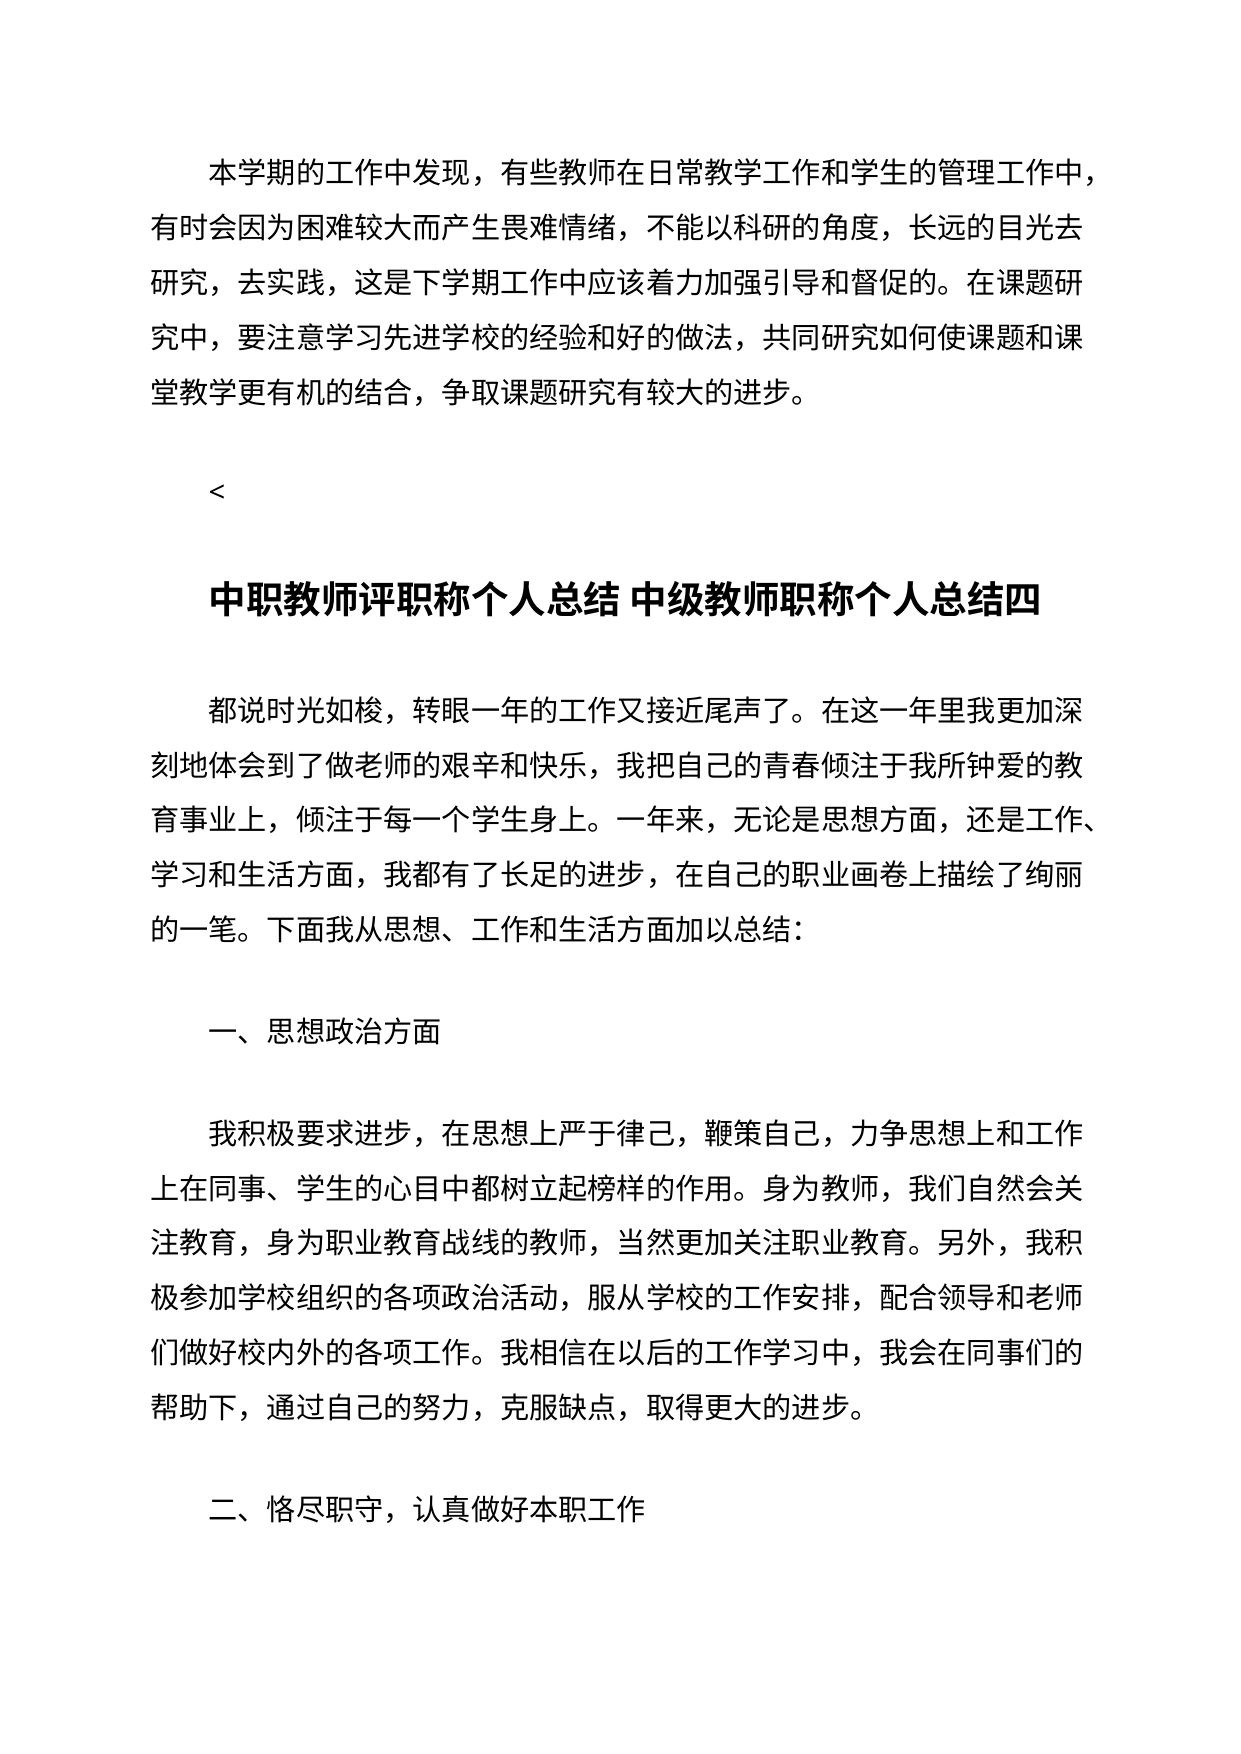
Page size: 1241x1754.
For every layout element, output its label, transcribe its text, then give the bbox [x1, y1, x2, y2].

text 我积极要求进步，在思想上严于律己，鞭策自己，力争思想上和工作上在同事、学生的心目中都树立起榜样的作用。身为教师，我们自然会关注教育，身为职业教育战线的教师，当然更加关注职业教育。另外，我积极参加学校组织的各项政治活动，服从学校的工作安排，配合领导和老师们做好校内外的各项工作。我相信在以后的工作学习中，我会在同事们的帮助下，通过自己的努力，克服缺点，取得更大的进步。 [150, 1110, 1090, 1427]
text 二、恪尽职守，认真做好本职工作 [150, 1487, 1090, 1529]
text 一、思想政治方面 [150, 1008, 1090, 1051]
text 本学期的工作中发现，有些教师在日常教学工作和学生的管理工作中，有时会因为困难较大而产生畏难情绪，不能以科研的角度，长远的目光去研究，去实践，这是下学期工作中应该着力加强引导和督促的。在课题研究中，要注意学习先进学校的经验和好的做法，共同研究如何使课题和课堂教学更有机的结合，争取课题研究有较大的进步。 [150, 150, 1090, 412]
text 都说时光如梭，转眼一年的工作又接近尾声了。在这一年里我更加深刻地体会到了做老师的艰辛和快乐，我把自己的青春倾注于我所钟爱的教育事业上，倾注于每一个学生身上。一年来，无论是思想方面，还是工作、学习和生活方面，我都有了长足的进步，在自己的职业画卷上描绘了绚丽的一笔。下面我从思想、工作和生活方面加以总结： [150, 687, 1090, 949]
text 中职教师评职称个人总结 中级教师职称个人总结四 [150, 570, 1090, 624]
text < [150, 471, 1090, 511]
